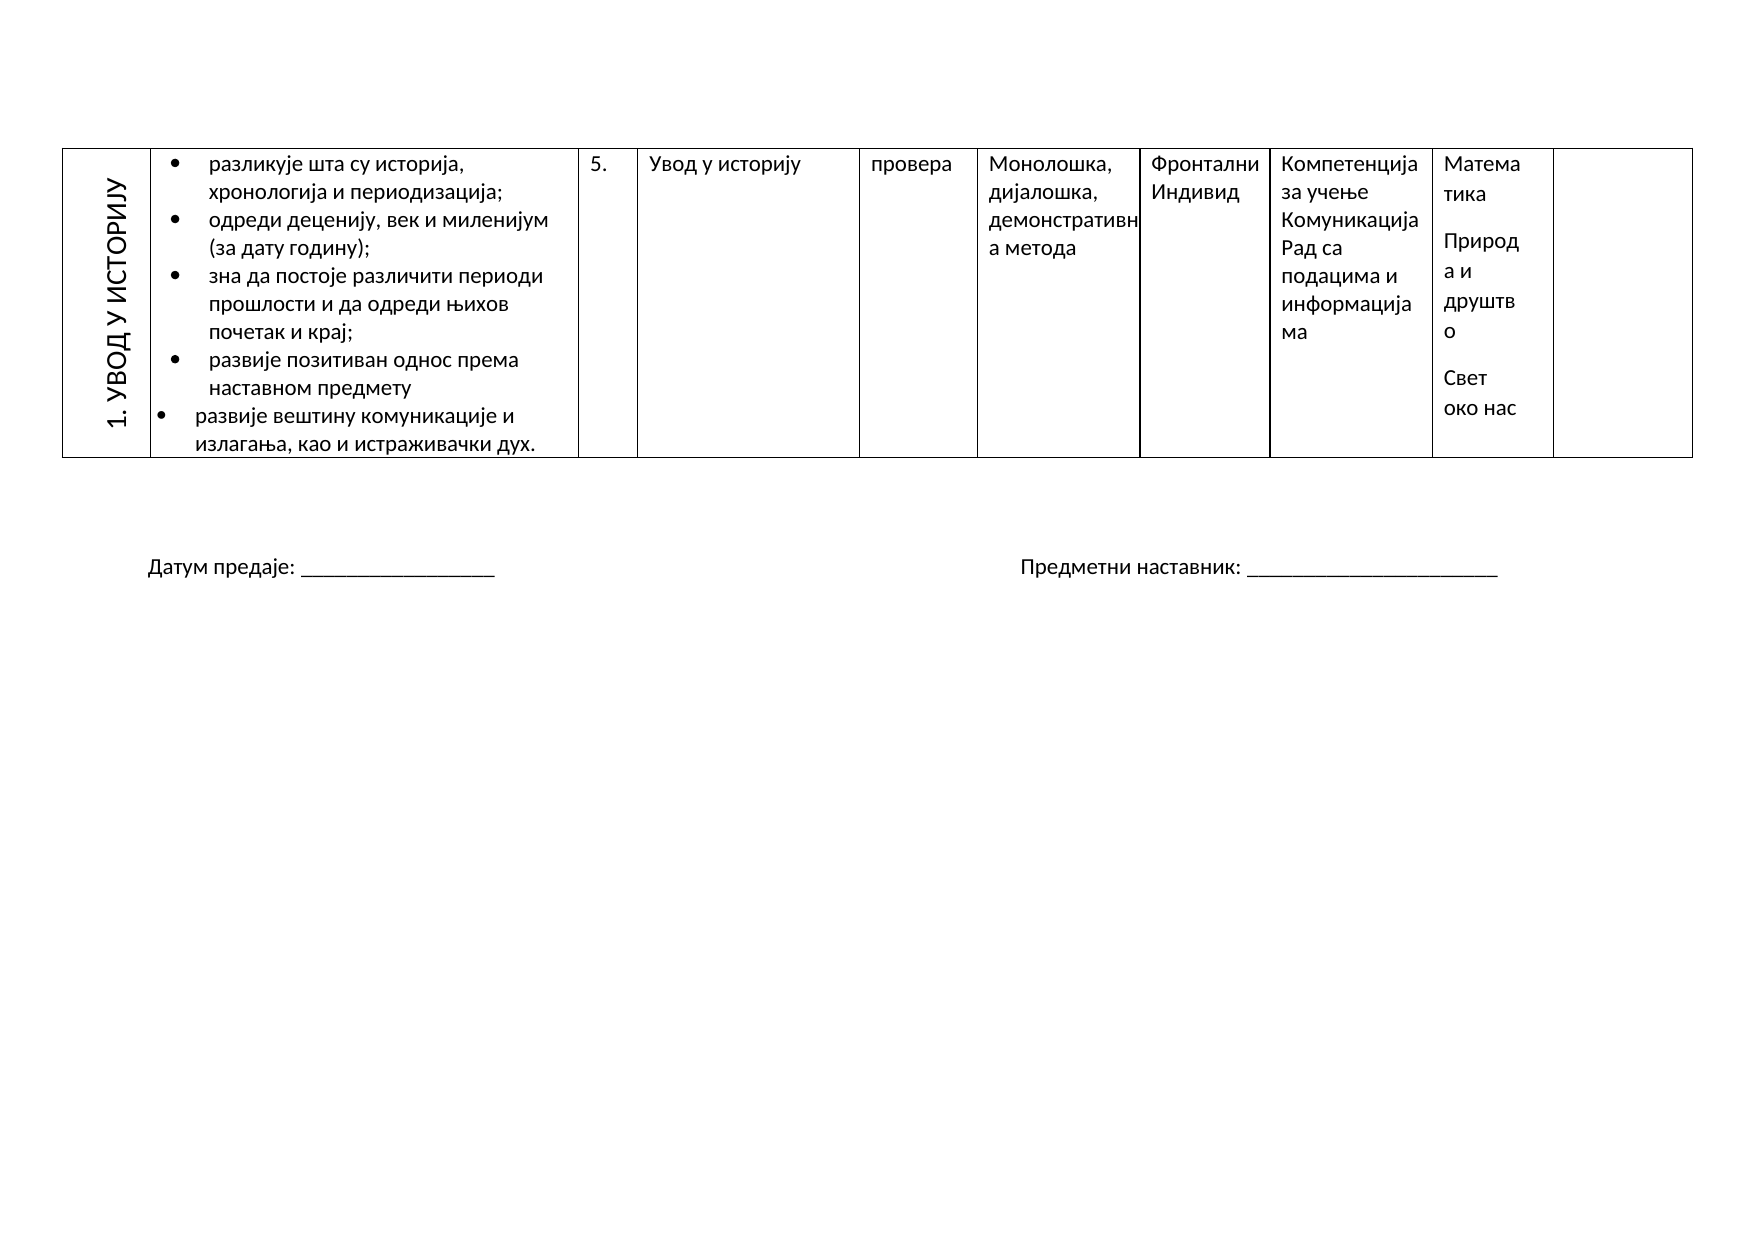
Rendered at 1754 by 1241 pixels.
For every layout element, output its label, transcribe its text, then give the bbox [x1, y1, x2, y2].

table_cell 1. УВОД У ИСТОРИЈУ [63, 149, 150, 457]
table_cell разликује шта су историја, хронологија и периодизација; одреди деценију, век и миленијум (за дату годину); зна да постоје различити периоди прошлости и да одреди њихов почетак и крај; развије позитиван однос према наставном предмету развије вештину комуникације и излагања, као и истраживачки дух. [151, 149, 578, 457]
table_cell [1554, 149, 1692, 457]
table_cell 5. [579, 149, 637, 457]
table_cell Математика Природа и друштво Свет око нас [1433, 149, 1553, 457]
table_cell Увод у историју [638, 149, 859, 457]
table_cell Компетенција за учење Комуникација Рад са подацима и информацијама [1271, 149, 1432, 457]
table_cell провера [860, 149, 977, 457]
table_cell Монолошка, дијалошка, демонстративна метода [978, 149, 1139, 457]
text Датум предаје: _________________ Предметни наставник: ______________________ [148, 552, 1606, 580]
table_cell Фронтални Индивид [1141, 149, 1269, 457]
